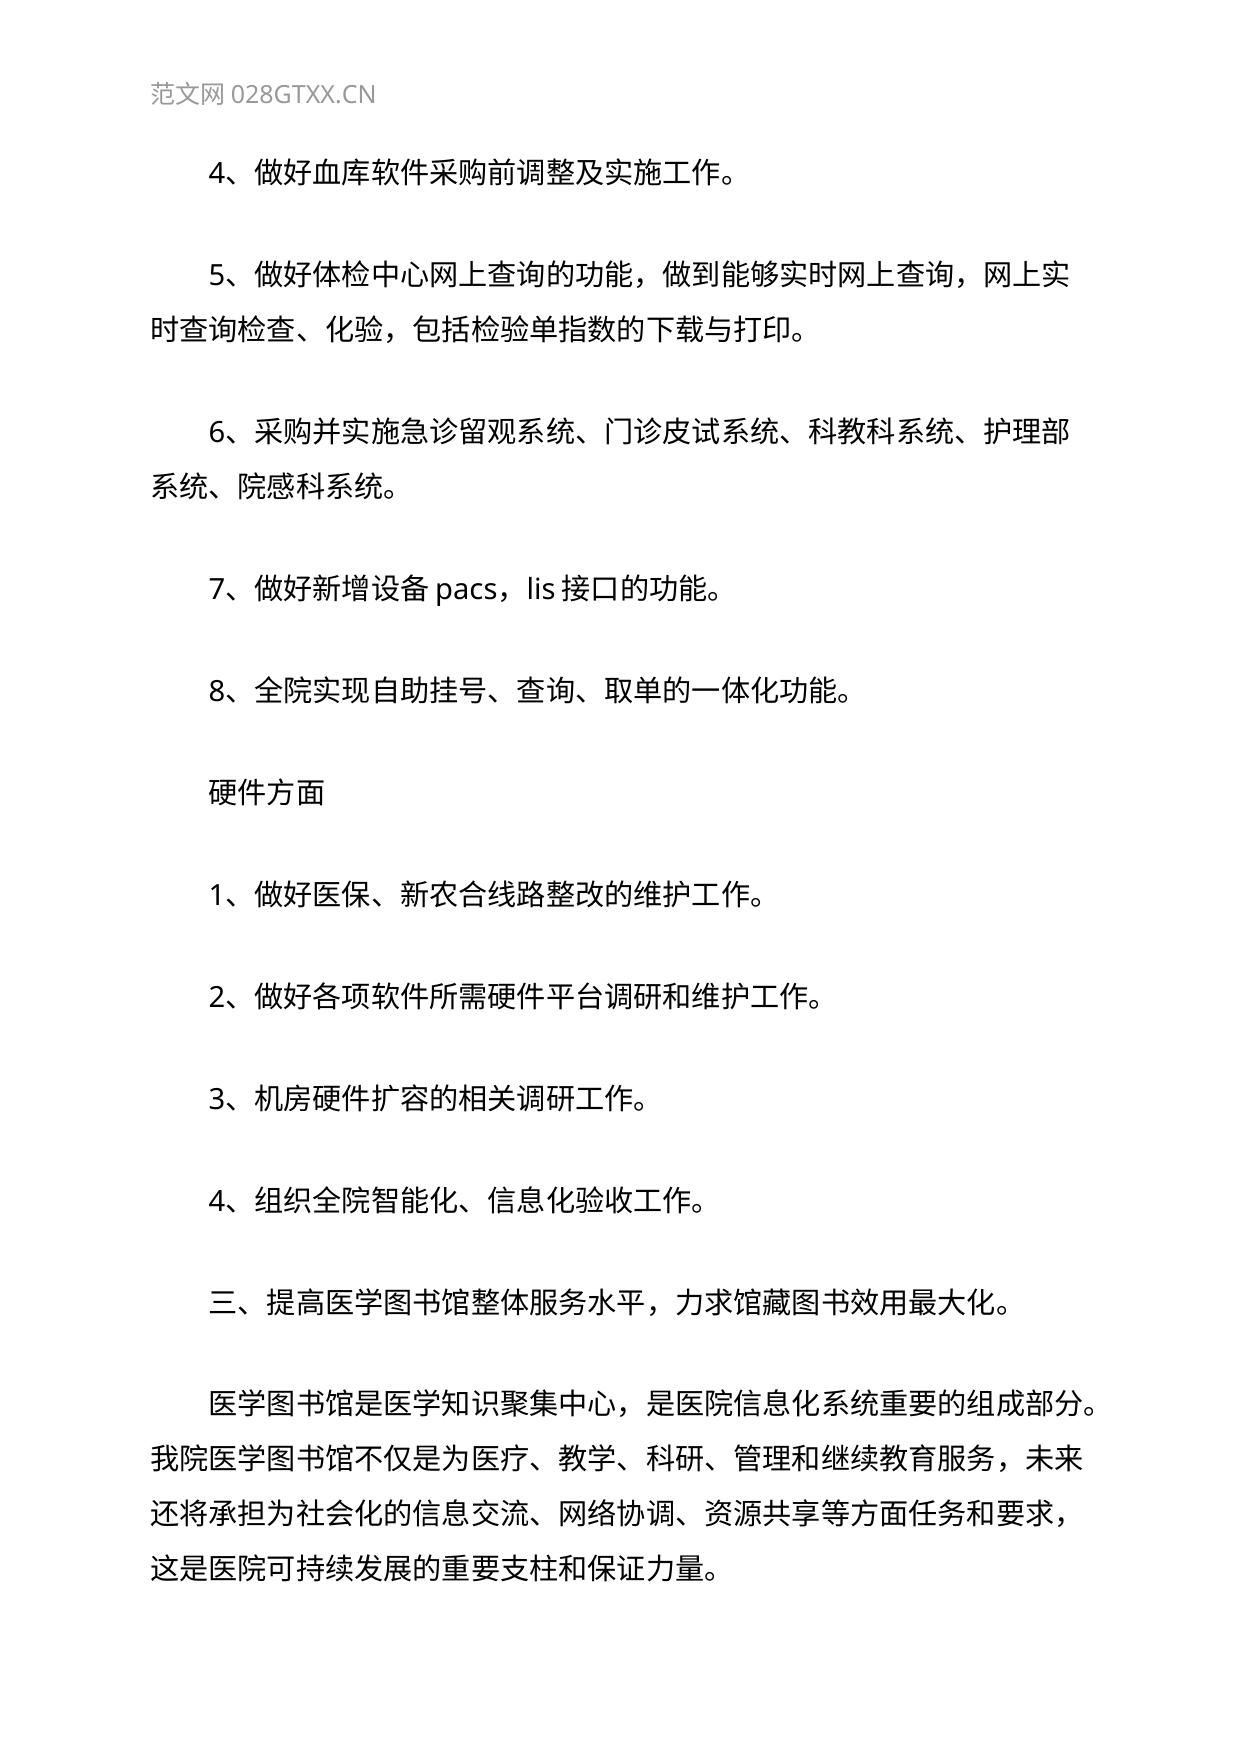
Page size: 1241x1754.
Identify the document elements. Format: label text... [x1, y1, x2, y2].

text 1、做好医保、新农合线路整改的维护工作。 [150, 871, 1090, 914]
text 7、做好新增设备pacs，lis接口的功能。 [150, 566, 1090, 608]
text 三、提高医学图书馆整体服务水平，力求馆藏图书效用最大化。 [150, 1279, 1090, 1321]
text 8、全院实现自助挂号、查询、取单的一体化功能。 [150, 667, 1090, 710]
text 3、机房硬件扩容的相关调研工作。 [150, 1075, 1090, 1118]
text 硬件方面 [150, 769, 1090, 812]
text 医学图书馆是医学知识聚集中心，是医院信息化系统重要的组成部分。我院医学图书馆不仅是为医疗、教学、科研、管理和继续教育服务，未来还将承担为社会化的信息交流、网络协调、资源共享等方面任务和要求，这是医院可持续发展的重要支柱和保证力量。 [150, 1381, 1090, 1588]
text 6、采购并实施急诊留观系统、门诊皮试系统、科教科系统、护理部系统、院感科系统。 [150, 409, 1090, 506]
text 5、做好体检中心网上查询的功能，做到能够实时网上查询，网上实时查询检查、化验，包括检验单指数的下载与打印。 [150, 252, 1090, 349]
text 2、做好各项软件所需硬件平台调研和维护工作。 [150, 973, 1090, 1016]
text 4、组织全院智能化、信息化验收工作。 [150, 1177, 1090, 1219]
text 4、做好血库软件采购前调整及实施工作。 [150, 150, 1090, 192]
